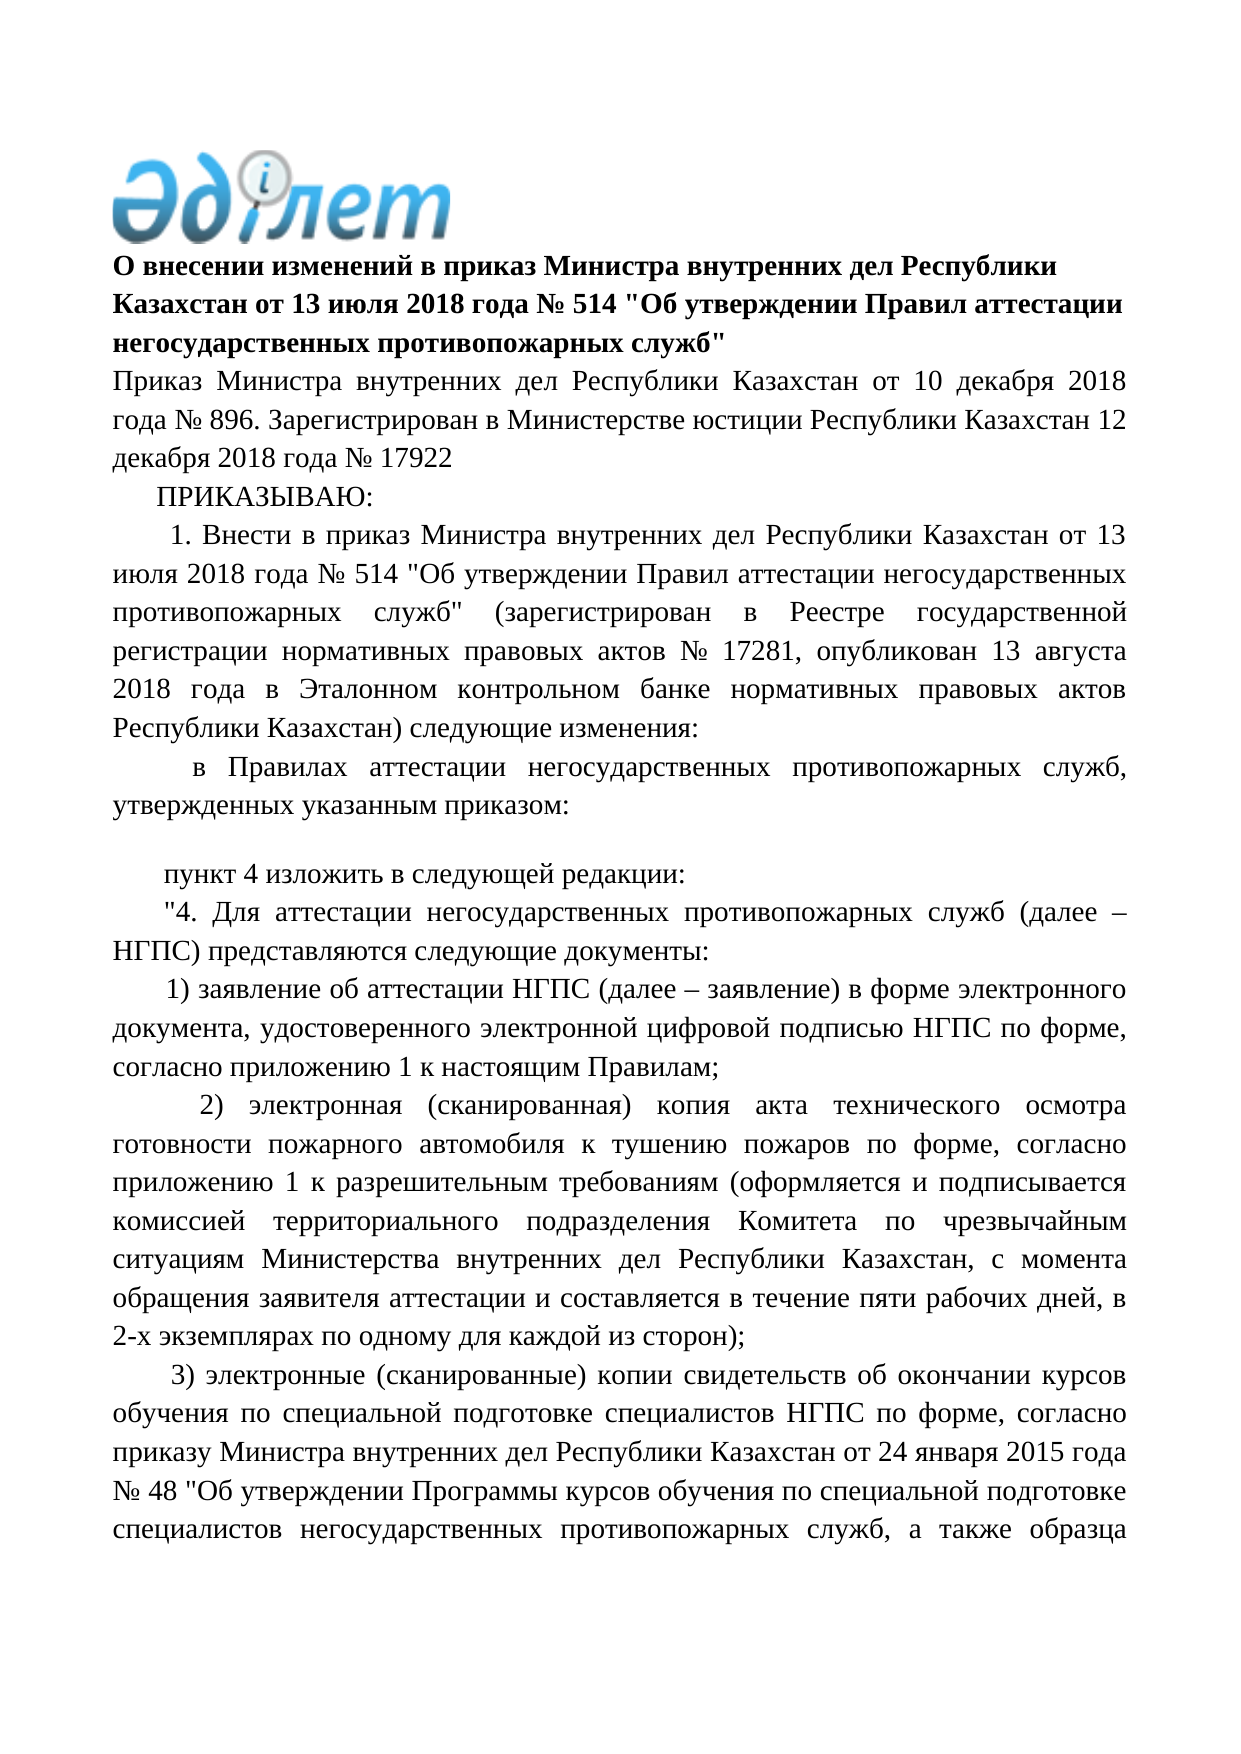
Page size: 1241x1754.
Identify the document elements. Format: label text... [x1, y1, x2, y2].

text в Правилах аттестации негосударственных противопожарных служб, утвержденных указанным приказом: [112, 749, 1128, 821]
text "4. Для аттестации негосударственных противопожарных служб (далее – НГПС) представляются следующие документы: [112, 894, 1128, 967]
text Приказ Министра внутренних дел Республики Казахстан от 10 декабря 2018 года № 896. Зарегистрирован в Министерстве юстиции Республики Казахстан 12 декабря 2018 года № 17922 [112, 363, 1128, 474]
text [112, 1357, 1128, 1545]
text пункт 4 изложить в следующей редакции: [112, 856, 1128, 889]
text ПРИКАЗЫВАЮ: [112, 479, 1128, 512]
text О внесении изменений в приказ Министра внутренних дел Республики Казахстан от 13 июля 2018 года № 514 "Об утверждении Правил аттестации негосударственных противопожарных служб" [112, 248, 1128, 358]
text 2) электронная (сканированная) копия акта технического осмотра готовности пожарного автомобиля к тушению пожаров по форме, согласно приложению 1 к разрешительным требованиям (оформляется и подписывается комиссией территориального подразделения Комитета по чрезвычайным ситуациям Министерства внутренних дел Республики Казахстан, с момента обращения заявителя аттестации и составляется в течение пяти рабочих дней, в 2-х экземплярах по одному для каждой из сторон); [112, 1087, 1128, 1352]
text 1) заявление об аттестации НГПС (далее – заявление) в форме электронного документа, удостоверенного электронной цифровой подписью НГПС по форме, согласно приложению 1 к настоящим Правилам; [112, 972, 1128, 1082]
picture [112, 150, 451, 244]
text 1. Внести в приказ Министра внутренних дел Республики Казахстан от 13 июля 2018 года № 514 "Об утверждении Правил аттестации негосударственных противопожарных служб" (зарегистрирован в Реестре государственной регистрации нормативных правовых актов № 17281, опубликован 13 августа 2018 года в Эталонном контрольном банке нормативных правовых актов Республики Казахстан) следующие изменения: [112, 517, 1128, 744]
